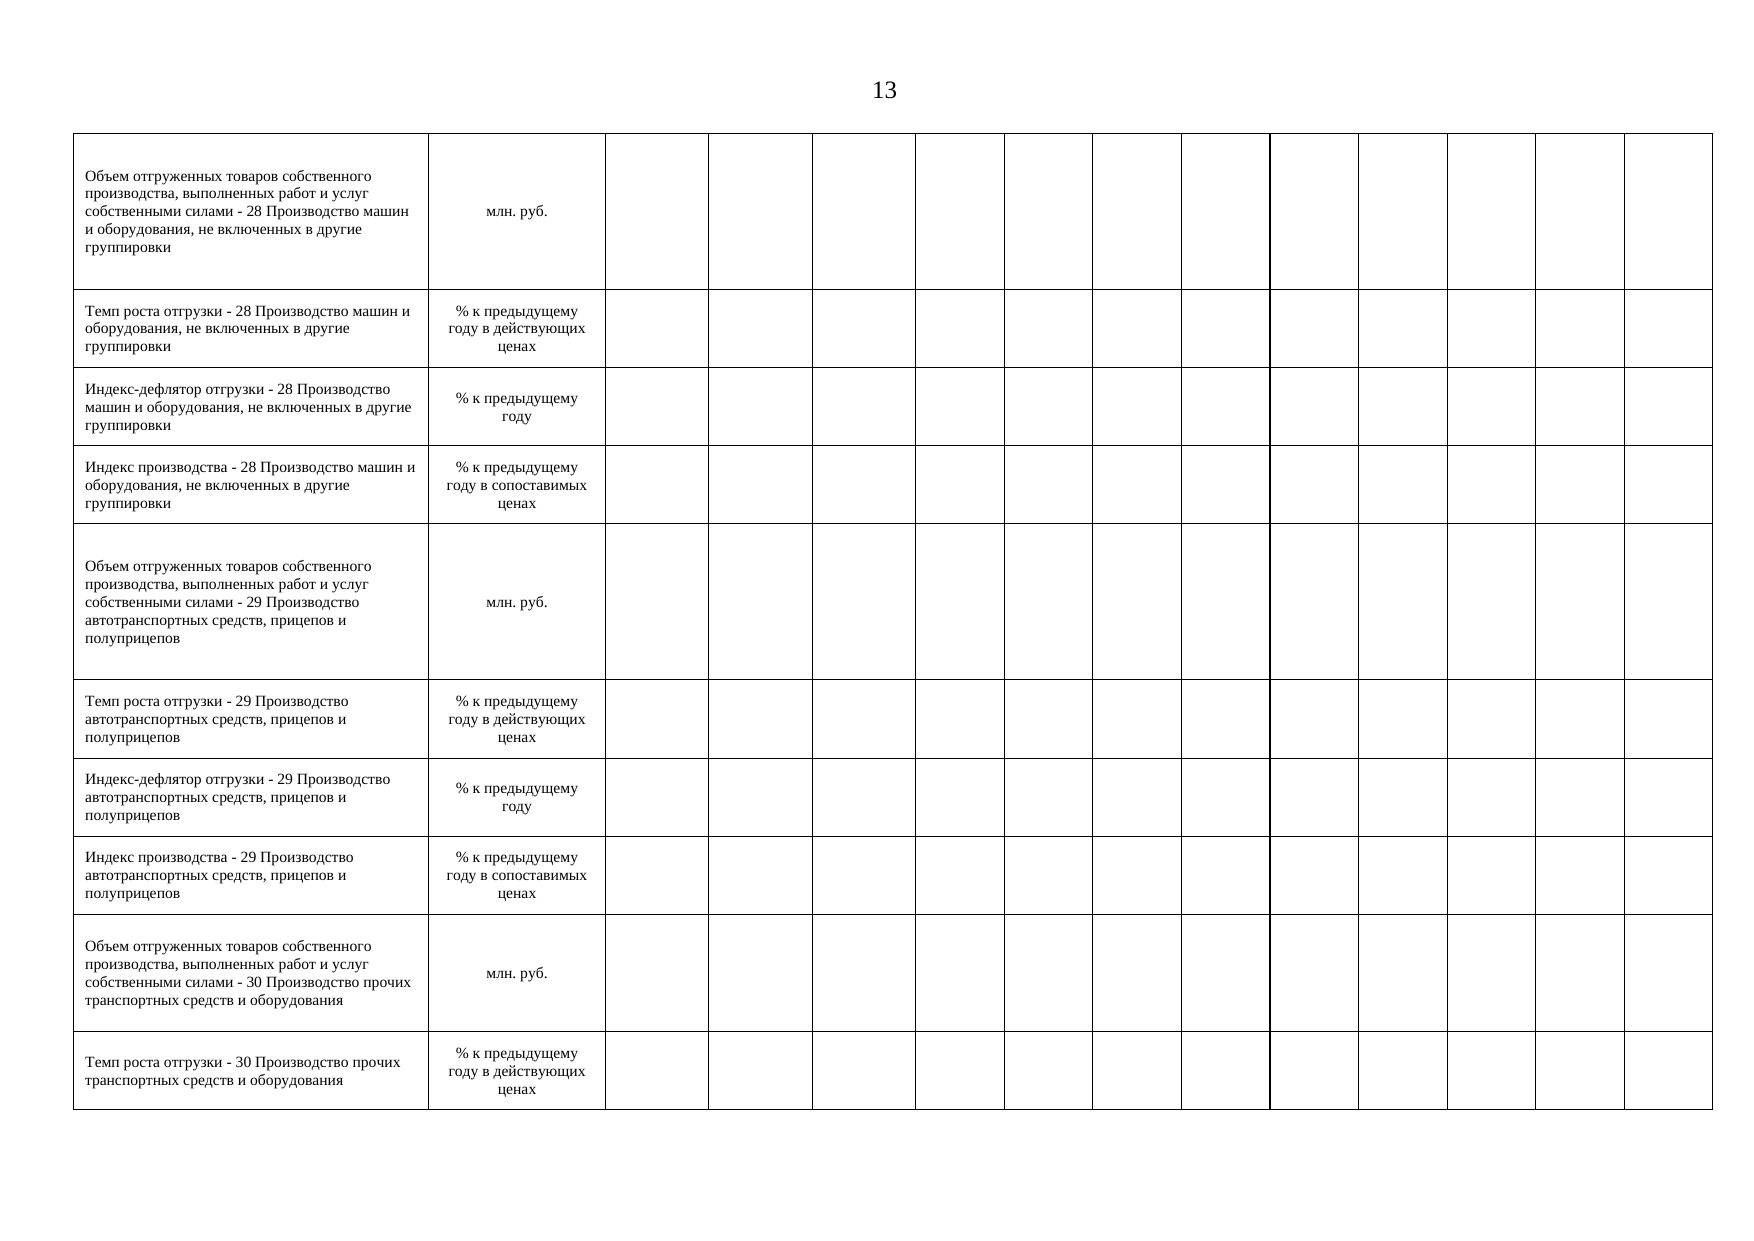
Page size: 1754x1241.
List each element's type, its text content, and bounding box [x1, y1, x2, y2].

table_cell [606, 290, 708, 367]
table_cell [1359, 446, 1447, 523]
table_cell [1625, 837, 1712, 914]
table_cell [1005, 915, 1092, 1031]
table_cell [1271, 915, 1358, 1031]
table_cell [709, 368, 812, 445]
table_cell [709, 915, 812, 1031]
table_cell % к предыдущему году [429, 759, 605, 836]
table_cell [1536, 837, 1624, 914]
table_cell % к предыдущему году в действующих ценах [429, 290, 605, 367]
table_cell [606, 446, 708, 523]
table_cell [1536, 680, 1624, 757]
table_cell [813, 134, 915, 289]
table_cell [1359, 837, 1447, 914]
table_cell [1448, 1032, 1535, 1109]
table_cell [813, 759, 915, 836]
table_cell [1448, 759, 1535, 836]
table_cell [1536, 759, 1624, 836]
table_cell [606, 134, 708, 289]
table_cell [916, 1032, 1004, 1109]
table_cell [1359, 1032, 1447, 1109]
table_cell [709, 1032, 812, 1109]
table_cell [1448, 368, 1535, 445]
table_cell [1182, 680, 1269, 757]
table_cell % к предыдущему году в сопоставимых ценах [429, 837, 605, 914]
table_cell [606, 1032, 708, 1109]
table_cell [1536, 134, 1624, 289]
table_cell [1182, 290, 1269, 367]
table_cell [916, 368, 1004, 445]
table_cell [1093, 1032, 1181, 1109]
table_cell [916, 837, 1004, 914]
table_cell Индекс-дефлятор отгрузки - 28 Производство машин и оборудования, не включенных в другие группировки [74, 368, 428, 445]
table_cell Объем отгруженных товаров собственного производства, выполненных работ и услуг собственными силами - 28 Производство машин и оборудования, не включенных в другие группировки [74, 134, 428, 289]
table_cell Индекс производства - 28 Производство машин и оборудования, не включенных в другие группировки [74, 446, 428, 523]
table_cell [916, 446, 1004, 523]
table_cell [1093, 134, 1181, 289]
table_cell [1182, 915, 1269, 1031]
table_cell [1625, 680, 1712, 757]
table_cell [1448, 680, 1535, 757]
table_cell [1182, 759, 1269, 836]
table_cell млн. руб. [429, 524, 605, 679]
table_cell [1625, 915, 1712, 1031]
table_cell [1005, 1032, 1092, 1109]
table_cell [1536, 915, 1624, 1031]
table_cell [1005, 524, 1092, 679]
table_cell [1093, 524, 1181, 679]
table_cell [916, 759, 1004, 836]
table_cell [1005, 368, 1092, 445]
table_cell [1005, 759, 1092, 836]
table_cell [1536, 290, 1624, 367]
table_cell [1182, 446, 1269, 523]
table_cell [606, 915, 708, 1031]
table_cell [1005, 680, 1092, 757]
table_cell [1271, 1032, 1358, 1109]
table_cell Объем отгруженных товаров собственного производства, выполненных работ и услуг собственными силами - 30 Производство прочих транспортных средств и оборудования [74, 915, 428, 1031]
table_cell Объем отгруженных товаров собственного производства, выполненных работ и услуг собственными силами - 29 Производство автотранспортных средств, прицепов и полуприцепов [74, 524, 428, 679]
table_cell % к предыдущему году [429, 368, 605, 445]
table_cell [916, 524, 1004, 679]
table_cell [1005, 446, 1092, 523]
table_cell [813, 446, 915, 523]
table_cell [1448, 446, 1535, 523]
table_cell [916, 680, 1004, 757]
table_cell % к предыдущему году в сопоставимых ценах [429, 446, 605, 523]
table_cell млн. руб. [429, 134, 605, 289]
table_cell [1182, 1032, 1269, 1109]
table_cell Индекс-дефлятор отгрузки - 29 Производство автотранспортных средств, прицепов и полуприцепов [74, 759, 428, 836]
table_cell [1359, 134, 1447, 289]
table_cell [606, 368, 708, 445]
table_cell [1625, 446, 1712, 523]
table_cell [813, 290, 915, 367]
table_cell [709, 680, 812, 757]
table_cell [813, 915, 915, 1031]
table_cell [1182, 837, 1269, 914]
table_cell [709, 837, 812, 914]
table_cell [1093, 290, 1181, 367]
table_cell [813, 837, 915, 914]
table_cell [1536, 446, 1624, 523]
table_cell [1093, 759, 1181, 836]
table_cell [1625, 759, 1712, 836]
table_cell Темп роста отгрузки - 28 Производство машин и оборудования, не включенных в другие группировки [74, 290, 428, 367]
table_cell [1093, 368, 1181, 445]
table_cell [709, 524, 812, 679]
table_cell [1625, 524, 1712, 679]
table_cell % к предыдущему году в действующих ценах [429, 680, 605, 757]
table_cell [1359, 524, 1447, 679]
table_cell [606, 759, 708, 836]
table_cell [1182, 134, 1269, 289]
table_cell [813, 524, 915, 679]
table_cell [1448, 837, 1535, 914]
table_cell [1536, 524, 1624, 679]
table_cell [606, 680, 708, 757]
table_cell [1005, 134, 1092, 289]
table_cell [709, 759, 812, 836]
table_cell [1271, 446, 1358, 523]
table_cell [1093, 915, 1181, 1031]
table_cell [1625, 290, 1712, 367]
table_cell Индекс производства - 29 Производство автотранспортных средств, прицепов и полуприцепов [74, 837, 428, 914]
table_cell [1536, 1032, 1624, 1109]
table_cell [1625, 134, 1712, 289]
table_cell [1093, 680, 1181, 757]
table_cell млн. руб. [429, 915, 605, 1031]
table_cell [1271, 759, 1358, 836]
table_cell [916, 134, 1004, 289]
table_cell [606, 837, 708, 914]
table_cell [709, 446, 812, 523]
table_cell [1271, 368, 1358, 445]
table_cell [1182, 524, 1269, 679]
table_cell [1448, 134, 1535, 289]
table_cell [1359, 759, 1447, 836]
table_cell [813, 368, 915, 445]
table_cell [1271, 290, 1358, 367]
table_cell [1359, 368, 1447, 445]
table_cell Темп роста отгрузки - 30 Производство прочих транспортных средств и оборудования [74, 1032, 428, 1109]
table_cell [1271, 837, 1358, 914]
table_cell [1536, 368, 1624, 445]
table_cell [1271, 680, 1358, 757]
table_cell [1271, 524, 1358, 679]
table_cell Темп роста отгрузки - 29 Производство автотранспортных средств, прицепов и полуприцепов [74, 680, 428, 757]
table_cell [1093, 446, 1181, 523]
table_cell [1359, 290, 1447, 367]
table_cell [1359, 915, 1447, 1031]
table_cell [1005, 837, 1092, 914]
table_cell [1625, 1032, 1712, 1109]
table_cell [606, 524, 708, 679]
table_cell [1182, 368, 1269, 445]
table_cell [1448, 524, 1535, 679]
table_cell [1005, 290, 1092, 367]
table_cell [1093, 837, 1181, 914]
table_cell [1359, 680, 1447, 757]
table_cell [1448, 915, 1535, 1031]
table_cell [1271, 134, 1358, 289]
table_cell [813, 680, 915, 757]
table_cell [813, 1032, 915, 1109]
table_cell [709, 134, 812, 289]
table_cell [916, 290, 1004, 367]
table_cell [1448, 290, 1535, 367]
table_cell % к предыдущему году в действующих ценах [429, 1032, 605, 1109]
table_cell [709, 290, 812, 367]
table_cell [916, 915, 1004, 1031]
table_cell [1625, 368, 1712, 445]
